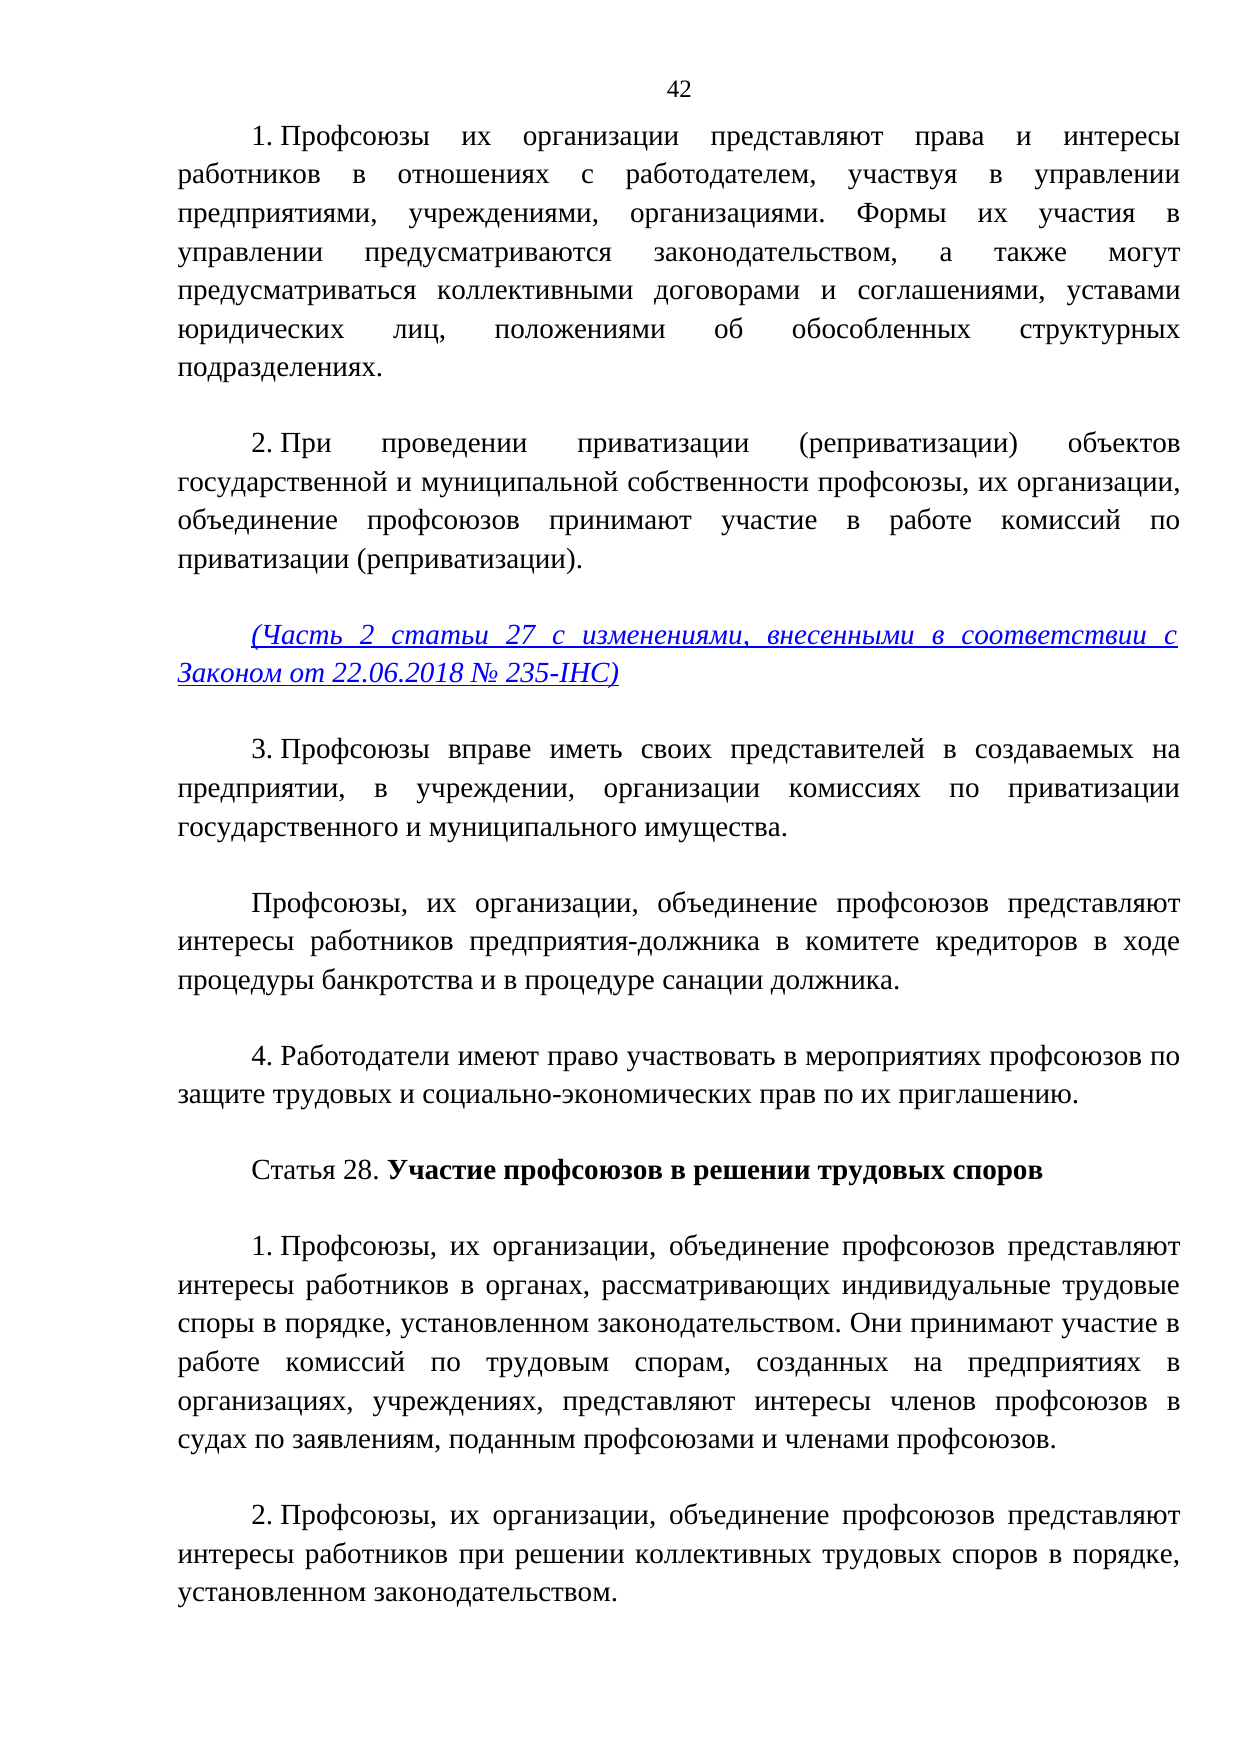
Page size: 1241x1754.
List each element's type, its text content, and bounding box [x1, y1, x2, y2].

text (Часть 2 статьи 27 с изменениями, внесенными в соответствии с Законом от 22.06.2018 № 235-IНС) [177, 617, 1181, 689]
text 4. Работодатели имеют право участвовать в мероприятиях профсоюзов по защите трудовых и социально-экономических прав по их приглашению. [177, 1038, 1181, 1110]
text 2. Профсоюзы, их организации, объединение профсоюзов представляют интересы работников при решении коллективных трудовых споров в порядке, установленном законодательством. [177, 1497, 1181, 1608]
text 1. Профсоюзы их организации представляют права и интересы работников в отношениях с работодателем, участвуя в управлении предприятиями, учреждениями, организациями. Формы их участия в управлении предусматриваются законодательством, а также могут предусматриваться коллективными договорами и соглашениями, уставами юридических лиц, положениями об обособленных структурных подразделениях. [177, 118, 1181, 383]
text 1. Профсоюзы, их организации, объединение профсоюзов представляют интересы работников в органах, рассматривающих индивидуальные трудовые споры в порядке, установленном законодательством. Они принимают участие в работе комиссий по трудовым спорам, созданных на предприятиях в организациях, учреждениях, представляют интересы членов профсоюзов в судах по заявлениям, поданным профсоюзами и членами профсоюзов. [177, 1228, 1181, 1455]
text Профсоюзы, их организации, объединение профсоюзов представляют интересы работников предприятия-должника в комитете кредиторов в ходе процедуры банкротства и в процедуре санации должника. [177, 885, 1181, 995]
text 2. При проведении приватизации (реприватизации) объектов государственной и муниципальной собственности профсоюзы, их организации, объединение профсоюзов принимают участие в работе комиссий по приватизации (реприватизации). [177, 425, 1181, 574]
text 3. Профсоюзы вправе иметь своих представителей в создаваемых на предприятии, в учреждении, организации комиссиях по приватизации государственного и муниципального имущества. [177, 732, 1181, 842]
text Статья 28. Участие профсоюзов в решении трудовых споров [177, 1152, 1181, 1186]
